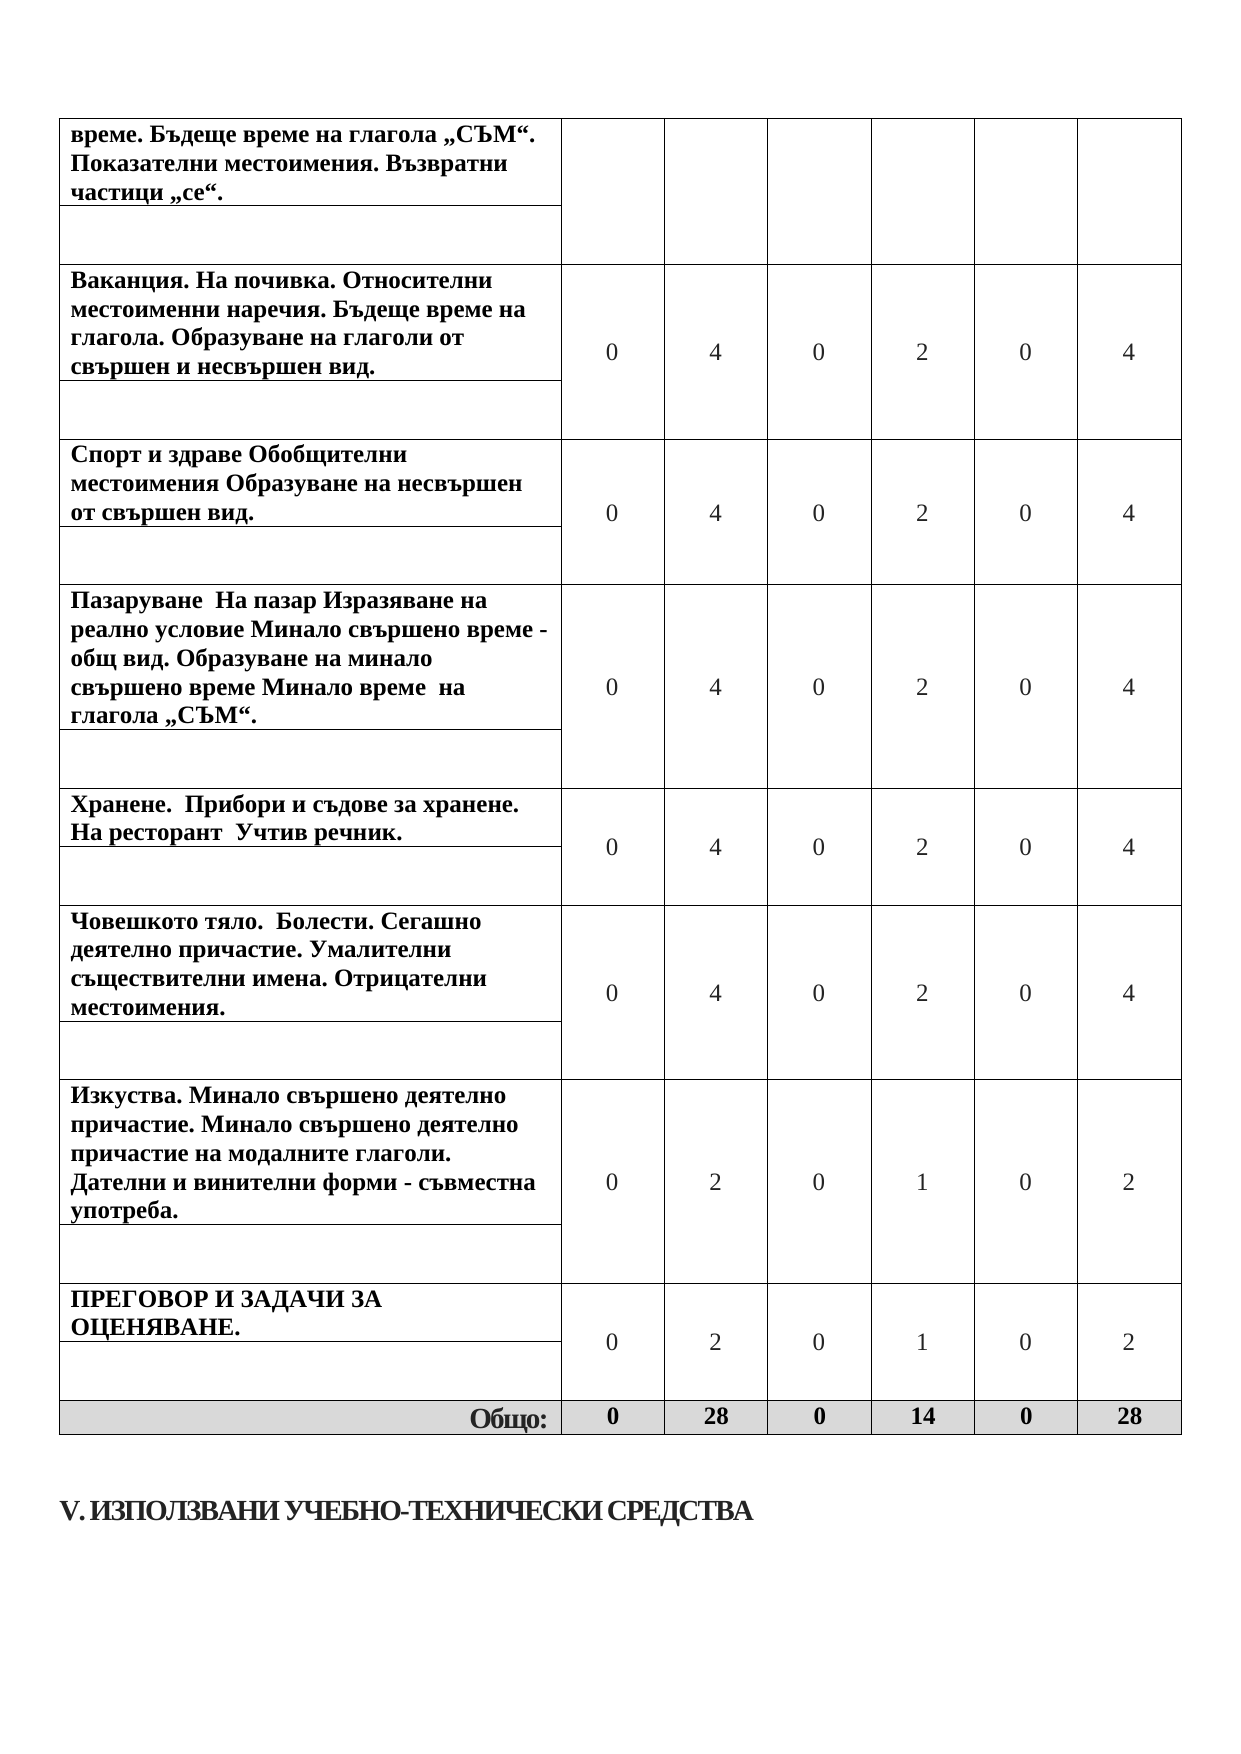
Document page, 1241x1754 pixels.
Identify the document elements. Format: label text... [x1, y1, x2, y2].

table_cell 0 [975, 906, 1077, 1079]
table_cell 2 [872, 585, 974, 788]
table_cell 28 [1078, 1401, 1181, 1434]
table_cell [60, 206, 561, 264]
table_cell 0 [562, 906, 664, 1079]
table_cell 2 [872, 789, 974, 905]
table_cell ПРЕГОВОР И ЗАДАЧИ ЗА ОЦЕНЯВАНЕ. [60, 1284, 561, 1341]
table_cell [60, 527, 561, 584]
table_cell 1 [872, 1080, 974, 1283]
text V. ИЗПОЛЗВАНИ УЧЕБНО-ТЕХНИЧЕСКИ СРЕДСТВА [59, 1493, 1181, 1526]
table_cell 4 [1078, 585, 1181, 788]
table_cell 4 [665, 119, 767, 264]
table_cell [60, 1225, 561, 1283]
table_cell 14 [872, 1401, 974, 1434]
table_cell 0 [768, 906, 871, 1079]
table_cell 28 [665, 1401, 767, 1434]
table_cell 0 [768, 585, 871, 788]
table_cell 0 [562, 1401, 664, 1434]
table_cell 0 [975, 440, 1077, 584]
table_cell [60, 1342, 561, 1400]
table_cell 0 [975, 585, 1077, 788]
table_cell 2 [1078, 1284, 1181, 1400]
table_cell 0 [562, 119, 664, 264]
table_cell Спорт и здраве Обобщителни местоимения Образуване на несвършен от свършен вид. [60, 440, 561, 526]
table_cell 0 [768, 119, 871, 264]
table_cell 0 [975, 1401, 1077, 1434]
table_cell 4 [665, 789, 767, 905]
table_cell Ваканция. На почивка. Относителни местоименни наречия. Бъдеще време на глагола. Образуване на глаголи от свършен и несвършен вид. [60, 265, 561, 380]
table_cell 2 [872, 119, 974, 264]
table_cell [60, 1022, 561, 1079]
table_cell 0 [562, 789, 664, 905]
table_cell [60, 730, 561, 788]
table_cell Хранене. Прибори и съдове за хранене. На ресторант Учтив речник. [60, 789, 561, 846]
table_cell 2 [665, 1284, 767, 1400]
table_cell 4 [665, 585, 767, 788]
table_cell 0 [975, 265, 1077, 438]
table_cell [60, 381, 561, 438]
table_cell Изкуства. Минало свършено деятелно причастие. Минало свършено деятелно причастие на модалните глаголи. Дателни и винителни форми - съвместна употреба. [60, 1080, 561, 1224]
table_cell 4 [1078, 789, 1181, 905]
table_cell 0 [562, 265, 664, 438]
table_cell Пазаруване На пазар Изразяване на реално условие Минало свършено време - общ вид. Образуване на минало свършено време Минало време на глагола „СЪМ“. [60, 585, 561, 729]
table_cell 0 [562, 1284, 664, 1400]
table_cell 0 [768, 440, 871, 584]
table_cell 0 [562, 1080, 664, 1283]
table_cell 0 [562, 440, 664, 584]
table_cell 0 [768, 265, 871, 438]
table_cell 0 [975, 1284, 1077, 1400]
table_cell 2 [1078, 1080, 1181, 1283]
table_cell Човешкото тяло. Болести. Сегашно деятелно причастие. Умалителни съществителни имена. Отрицателни местоимения. [60, 906, 561, 1021]
table_cell 4 [1078, 440, 1181, 584]
table_cell 0 [768, 789, 871, 905]
table_cell 0 [975, 1080, 1077, 1283]
table_cell 4 [1078, 265, 1181, 438]
table_cell 4 [665, 440, 767, 584]
table_cell 2 [665, 1080, 767, 1283]
table_cell 0 [562, 585, 664, 788]
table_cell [60, 119, 561, 205]
table_cell 2 [872, 906, 974, 1079]
table_cell 4 [665, 265, 767, 438]
table_cell 0 [768, 1401, 871, 1434]
table_cell Общо: [60, 1401, 561, 1434]
table_cell 0 [768, 1080, 871, 1283]
table_cell 0 [768, 1284, 871, 1400]
table_cell 2 [872, 440, 974, 584]
table_cell 4 [665, 906, 767, 1079]
table_cell 4 [1078, 119, 1181, 264]
table_cell 0 [975, 789, 1077, 905]
table_cell [60, 847, 561, 905]
table_cell 2 [872, 265, 974, 438]
table_cell 4 [1078, 906, 1181, 1079]
table_cell 0 [975, 119, 1077, 264]
table_cell 1 [872, 1284, 974, 1400]
